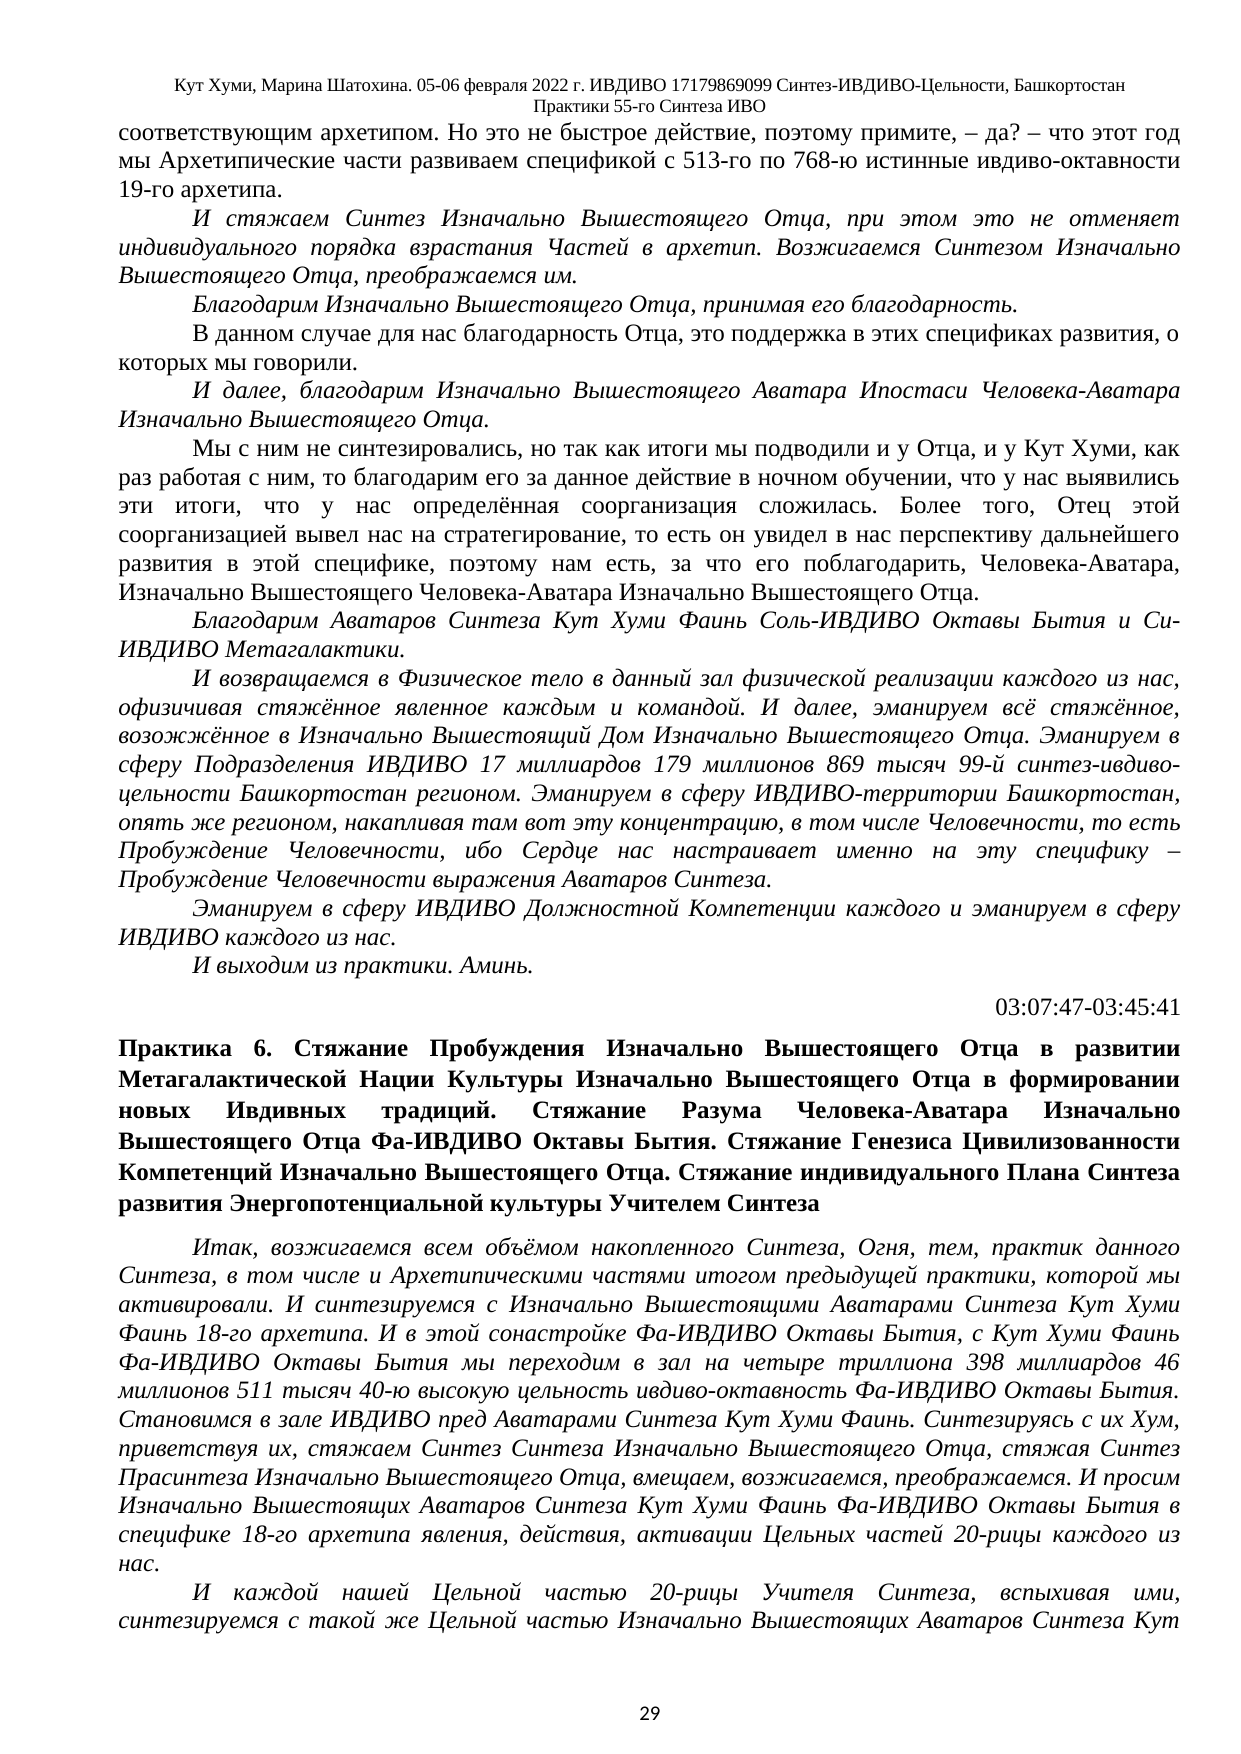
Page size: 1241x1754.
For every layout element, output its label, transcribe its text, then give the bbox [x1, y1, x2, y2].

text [118, 117, 1181, 203]
text И далее, благодарим Изначально Вышестоящего Аватара Ипостаси Человека-Аватара Изначально Вышестоящего Отца. [118, 376, 1181, 433]
text Эманируем в сферу ИВДИВО Должностной Компетенции каждого и эманируем в сферу ИВДИВО каждого из нас. [118, 893, 1181, 951]
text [118, 1577, 1181, 1634]
text Благодарим Изначально Вышестоящего Отца, принимая его благодарность. [118, 289, 1181, 318]
text И стяжаем Синтез Изначально Вышестоящего Отца, при этом это не отменяет индивидуального порядка взрастания Частей в архетип. Возжигаемся Синтезом Изначально Вышестоящего Отца, преображаемся им. [118, 203, 1181, 289]
text И возвращаемся в Физическое тело в данный зал физической реализации каждого из нас, офизичивая стяжённое явленное каждым и командой. И далее, эманируем всё стяжённое, возожжённое в Изначально Вышестоящий Дом Изначально Вышестоящего Отца. Эманируем в сферу Подразделения ИВДИВО 17 миллиардов 179 миллионов 869 тысяч 99-й синтез-ивдиво-цельности Башкортостан регионом. Эманируем в сферу ИВДИВО-территории Башкортостан, опять же регионом, накапливая там вот эту концентрацию, в том числе Человечности, то есть Пробуждение Человечности, ибо Сердце нас настраивает именно на эту специфику – Пробуждение Человечности выражения Аватаров Синтеза. [118, 663, 1181, 893]
text Благодарим Аватаров Синтеза Кут Хуми Фаинь Соль-ИВДИВО Октавы Бытия и Си-ИВДИВО Метагалактики. [118, 606, 1181, 663]
subtitle Практика 6. Стяжание Пробуждения Изначально Вышестоящего Отца в развитии Метагалактической Нации Культуры Изначально Вышестоящего Отца в формировании новых Ивдивных традиций. Стяжание Разума Человека-Аватара Изначально Вышестоящего Отца Фа-ИВДИВО Октавы Бытия. Стяжание Генезиса Цивилизованности Компетенций Изначально Вышестоящего Отца. Стяжание индивидуального Плана Синтеза развития Энергопотенциальной культуры Учителем Синтеза [118, 1033, 1181, 1217]
text Итак, возжигаемся всем объёмом накопленного Синтеза, Огня, тем, практик данного Синтеза, в том числе и Архетипическими частями итогом предыдущей практики, которой мы активировали. И синтезируемся с Изначально Вышестоящими Аватарами Синтеза Кут Хуми Фаинь 18-го архетипа. И в этой сонастройке Фа-ИВДИВО Октавы Бытия, с Кут Хуми Фаинь Фа-ИВДИВО Октавы Бытия мы переходим в зал на четыре триллиона 398 миллиардов 46 миллионов 511 тысяч 40-ю высокую цельность ивдиво-октавность Фа-ИВДИВО Октавы Бытия. Становимся в зале ИВДИВО пред Аватарами Синтеза Кут Хуми Фаинь. Синтезируясь с их Хум, приветствуя их, стяжаем Синтез Синтеза Изначально Вышестоящего Отца, стяжая Синтез Прасинтеза Изначально Вышестоящего Отца, вмещаем, возжигаемся, преображаемся. И просим Изначально Вышестоящих Аватаров Синтеза Кут Хуми Фаинь Фа-ИВДИВО Октавы Бытия в специфике 18-го архетипа явления, действия, активации Цельных частей 20-рицы каждого из нас. [118, 1232, 1181, 1577]
text Мы с ним не синтезировались, но так как итоги мы подводили и у Отца, и у Кут Хуми, как раз работая с ним, то благодарим его за данное действие в ночном обучении, что у нас выявились эти итоги, что у нас определённая соорганизация сложилась. Более того, Отец этой соорганизацией вывел нас на стратегирование, то есть он увидел в нас перспективу дальнейшего развития в этой специфике, поэтому нам есть, за что его поблагодарить, Человека-Аватара, Изначально Вышестоящего Человека-Аватара Изначально Вышестоящего Отца. [118, 433, 1181, 606]
text 03:07:47-03:45:41 [118, 992, 1181, 1021]
text И выходим из практики. Аминь. [118, 951, 1181, 979]
text В данном случае для нас благодарность Отца, это поддержка в этих спецификах развития, о которых мы говорили. [118, 318, 1181, 376]
